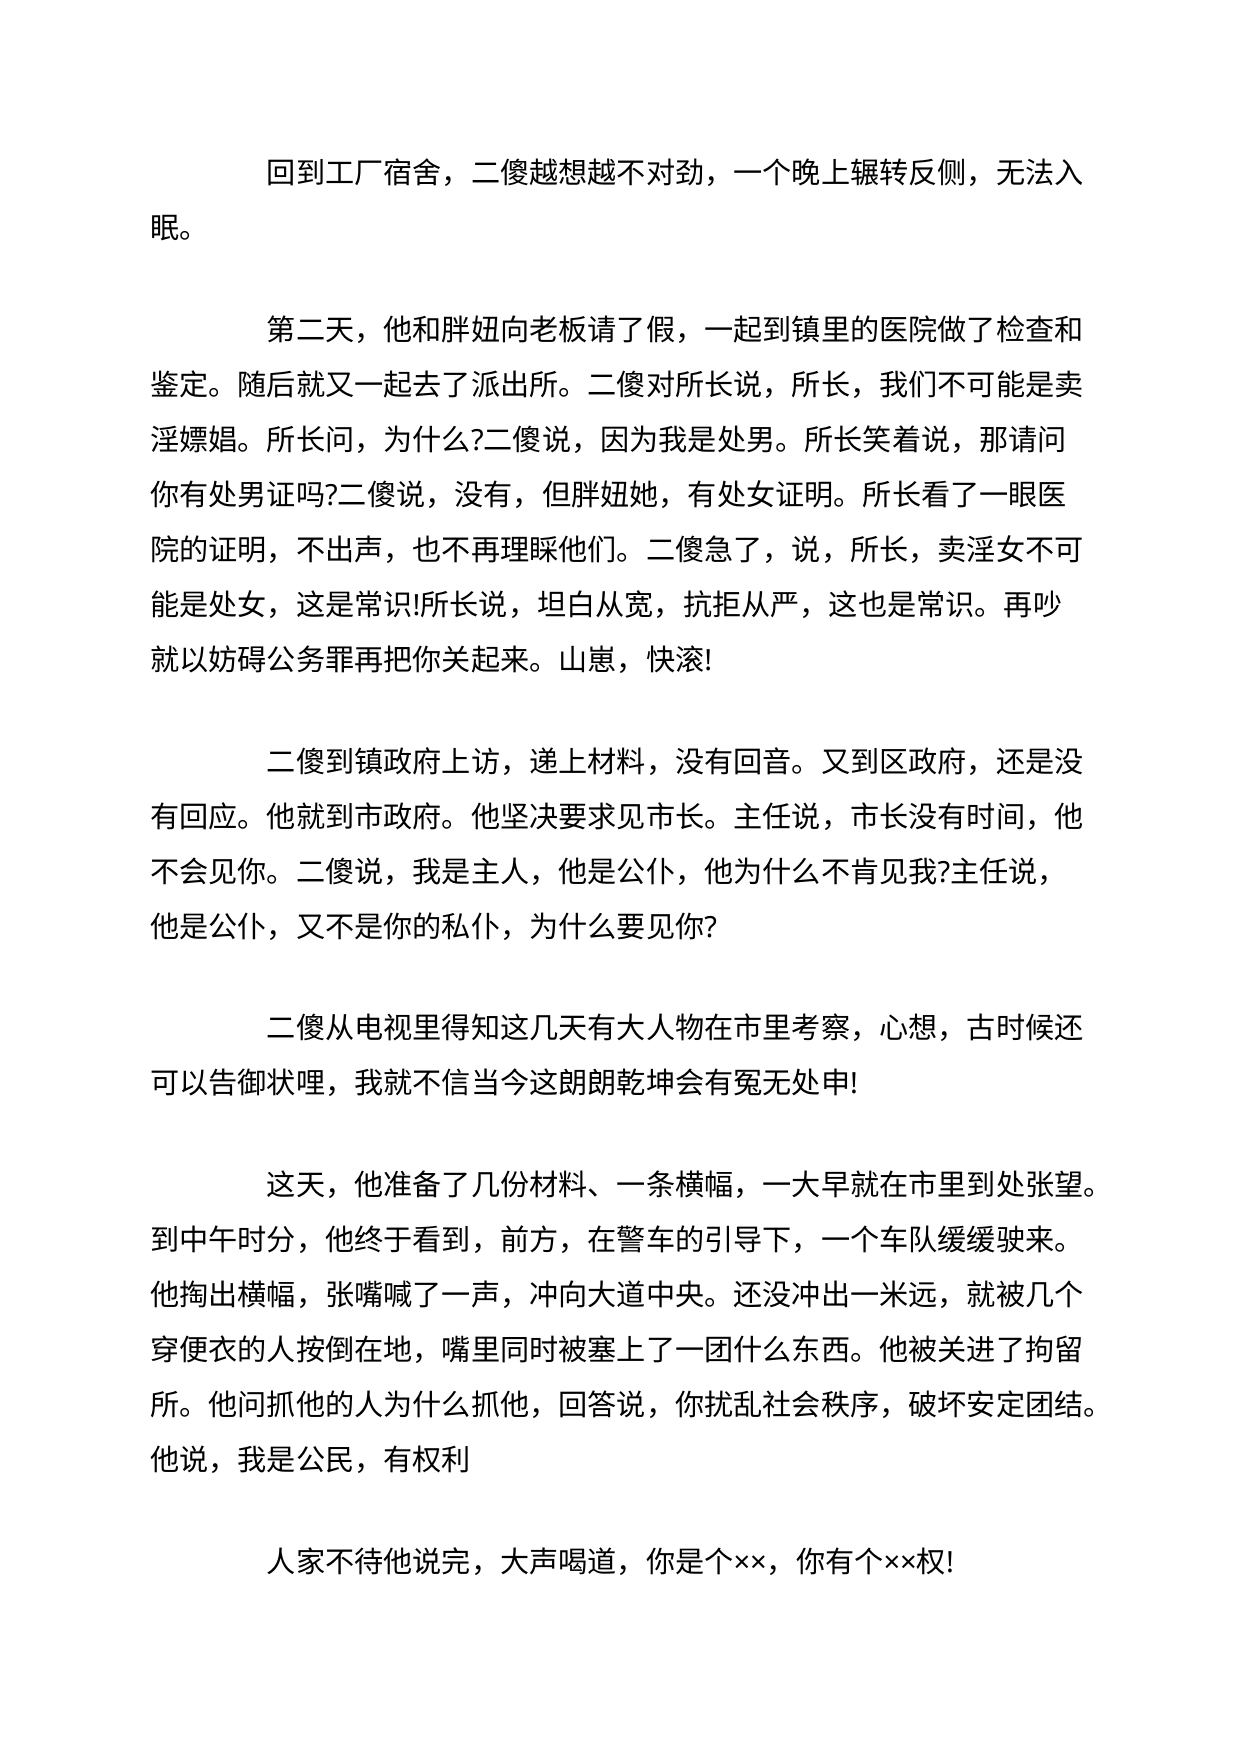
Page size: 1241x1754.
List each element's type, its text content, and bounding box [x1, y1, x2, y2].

text 二傻到镇政府上访，递上材料，没有回音。又到区政府，还是没有回应。他就到市政府。他坚决要求见市长。主任说，市长没有时间，他不会见你。二傻说，我是主人，他是公仆，他为什么不肯见我?主任说，他是公仆，又不是你的私仆，为什么要见你? [150, 738, 1090, 946]
text 二傻从电视里得知这几天有大人物在市里考察，心想，古时候还可以告御状哩，我就不信当今这朗朗乾坤会有冤无处申! [150, 1005, 1090, 1102]
text 这天，他准备了几份材料、一条横幅，一大早就在市里到处张望。到中午时分，他终于看到，前方，在警车的引导下，一个车队缓缓驶来。他掏出横幅，张嘴喊了一声，冲向大道中央。还没冲出一米远，就被几个穿便衣的人按倒在地，嘴里同时被塞上了一团什么东西。他被关进了拘留所。他问抓他的人为什么抓他，回答说，你扰乱社会秩序，破坏安定团结。他说，我是公民，有权利 [150, 1162, 1090, 1479]
text 回到工厂宿舍，二傻越想越不对劲，一个晚上辗转反侧，无法入眠。 [150, 150, 1090, 247]
text 人家不待他说完，大声喝道，你是个××，你有个××权! [150, 1538, 1090, 1581]
text 第二天，他和胖妞向老板请了假，一起到镇里的医院做了检查和鉴定。随后就又一起去了派出所。二傻对所长说，所长，我们不可能是卖淫嫖娼。所长问，为什么?二傻说，因为我是处男。所长笑着说，那请问你有处男证吗?二傻说，没有，但胖妞她，有处女证明。所长看了一眼医院的证明，不出声，也不再理睬他们。二傻急了，说，所长，卖淫女不可能是处女，这是常识!所长说，坦白从宽，抗拒从严，这也是常识。再吵就以妨碍公务罪再把你关起来。山崽，快滚! [150, 307, 1090, 679]
